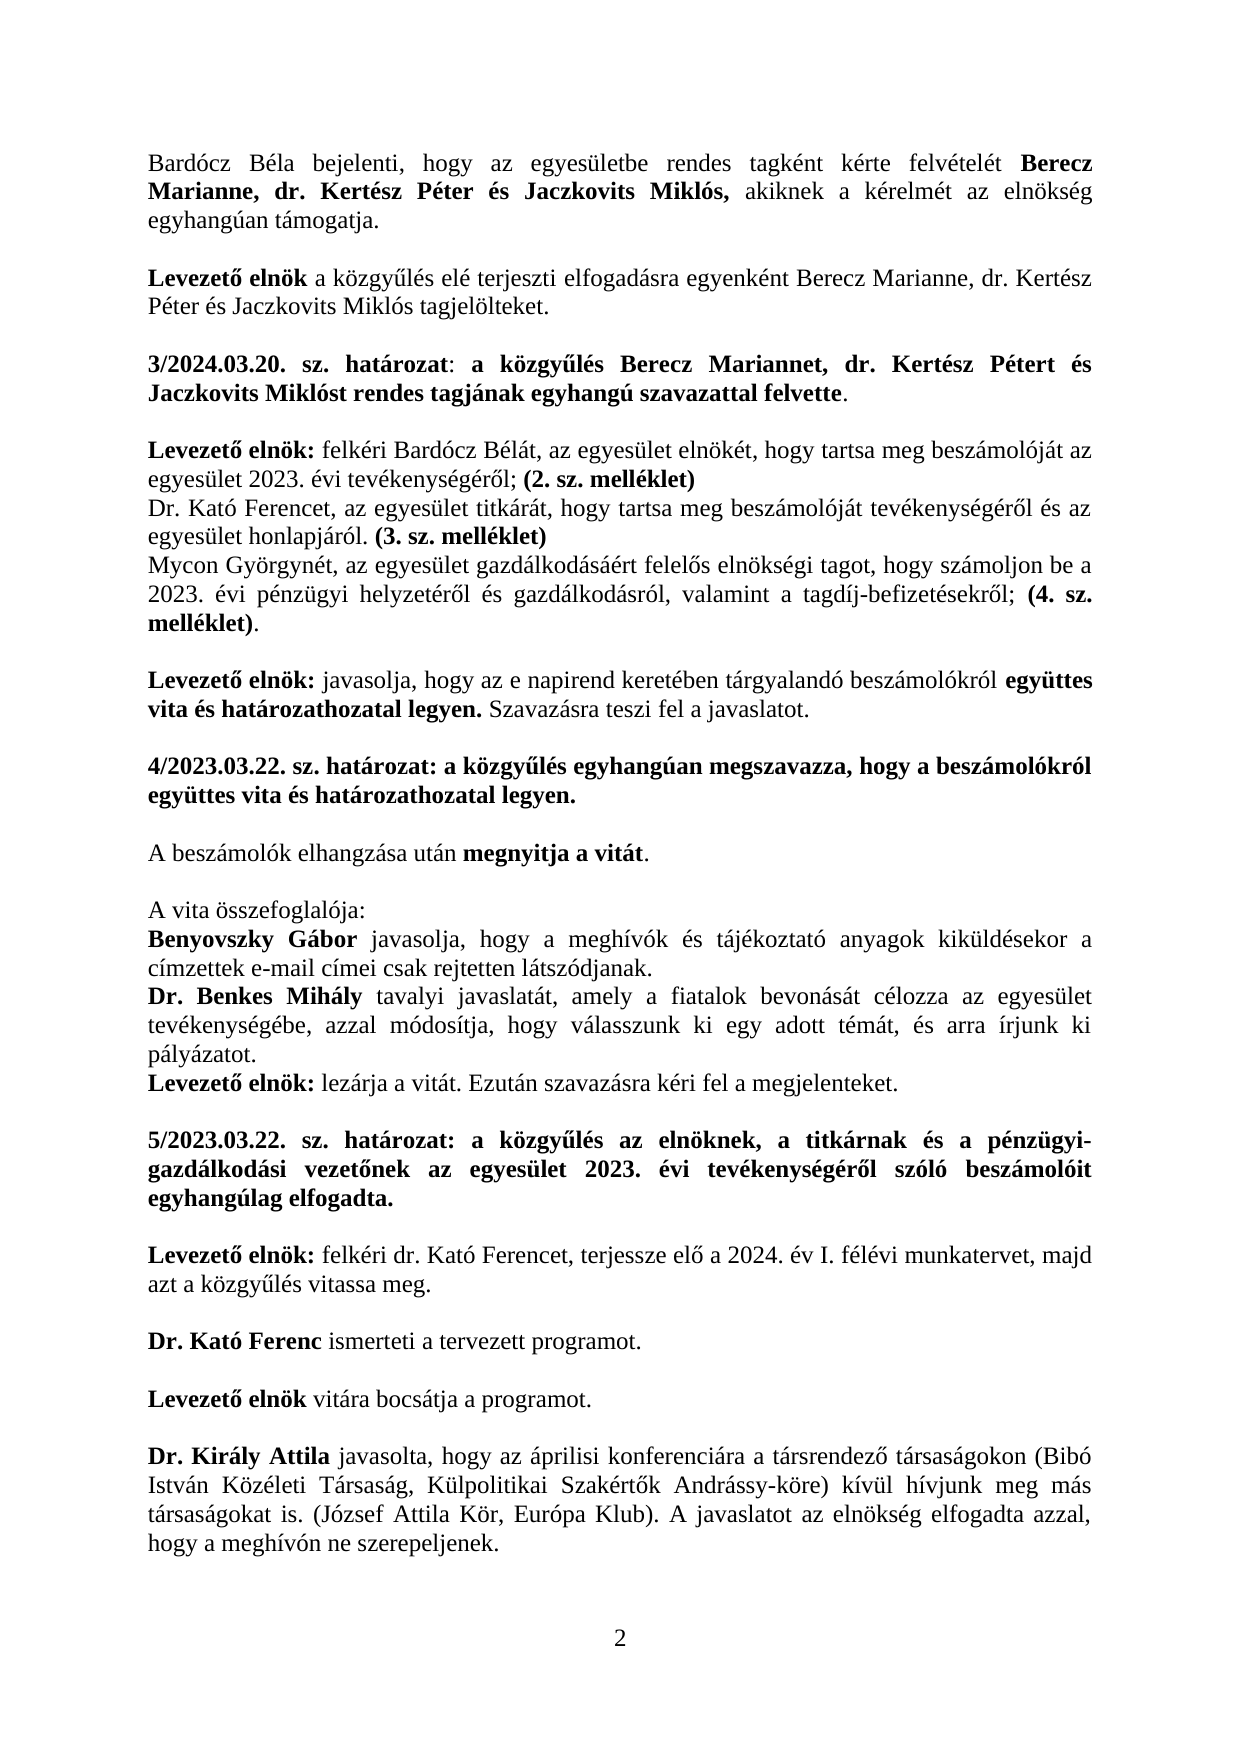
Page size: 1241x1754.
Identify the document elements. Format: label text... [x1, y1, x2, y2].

text Levezető elnök: lezárja a vitát. Ezután szavazásra kéri fel a megjelenteket. [148, 1068, 1093, 1096]
text 3/2024.03.20. sz. határozat: a közgyűlés Berecz Mariannet, dr. Kertész Pétert és Jaczkovits Miklóst rendes tagjának egyhangú szavazattal felvette. [148, 349, 1093, 406]
text Levezető elnök vitára bocsátja a programot. [148, 1384, 1093, 1413]
text 4/2023.03.22. sz. határozat: a közgyűlés egyhangúan megszavazza, hogy a beszámolókról együttes vita és határozathozatal legyen. [148, 751, 1093, 809]
text 5/2023.03.22. sz. határozat: a közgyűlés az elnöknek, a titkárnak és a pénzügyi-gazdálkodási vezetőnek az egyesület 2023. évi tevékenységéről szóló beszámolóit egyhangúlag elfogadta. [148, 1125, 1093, 1211]
text A beszámolók elhangzása után megnyitja a vitát. [148, 838, 1093, 866]
text Levezető elnök a közgyűlés elé terjeszti elfogadásra egyenként Berecz Marianne, dr. Kertész Péter és Jaczkovits Miklós tagjelölteket. [148, 263, 1093, 320]
text Dr. Király Attila javasolta, hogy az áprilisi konferenciára a társrendező társaságokon (Bibó István Közéleti Társaság, Külpolitikai Szakértők Andrássy-köre) kívül hívjunk meg más társaságokat is. (József Attila Kör, Európa Klub). A javaslatot az elnökség elfogadta azzal, hogy a meghívón ne szerepeljenek. [148, 1441, 1093, 1556]
text Bardócz Béla bejelenti, hogy az egyesületbe rendes tagként kérte felvételét Berecz Marianne, dr. Kertész Péter és Jaczkovits Miklós, akiknek a kérelmét az elnökség egyhangúan támogatja. [148, 148, 1093, 234]
text Dr. Benkes Mihály tavalyi javaslatát, amely a fiatalok bevonását célozza az egyesület tevékenységébe, azzal módosítja, hogy válasszunk ki egy adott témát, és arra írjunk ki pályázatot. [148, 981, 1093, 1068]
text Benyovszky Gábor javasolja, hogy a meghívók és tájékoztató anyagok kiküldésekor a címzettek e-mail címei csak rejtetten látszódjanak. [148, 924, 1093, 981]
text Levezető elnök: felkéri dr. Kató Ferencet, terjessze elő a 2024. év I. félévi munkatervet, majd azt a közgyűlés vitassa meg. [148, 1240, 1093, 1298]
text Dr. Kató Ferenc ismerteti a tervezett programot. [148, 1326, 1093, 1355]
text Dr. Kató Ferencet, az egyesület titkárát, hogy tartsa meg beszámolóját tevékenységéről és az egyesület honlapjáról. (3. sz. melléklet) [148, 493, 1093, 550]
text A vita összefoglalója: [148, 895, 1093, 924]
text Levezető elnök: felkéri Bardócz Bélát, az egyesület elnökét, hogy tartsa meg beszámolóját az egyesület 2023. évi tevékenységéről; (2. sz. melléklet) [148, 435, 1093, 493]
text Mycon Györgynét, az egyesület gazdálkodásáért felelős elnökségi tagot, hogy számoljon be a 2023. évi pénzügyi helyzetéről és gazdálkodásról, valamint a tagdíj-befizetésekről; (4. sz. melléklet). [148, 550, 1093, 636]
text Levezető elnök: javasolja, hogy az e napirend keretében tárgyalandó beszámolókról együttes vita és határozathozatal legyen. Szavazásra teszi fel a javaslatot. [148, 665, 1093, 723]
